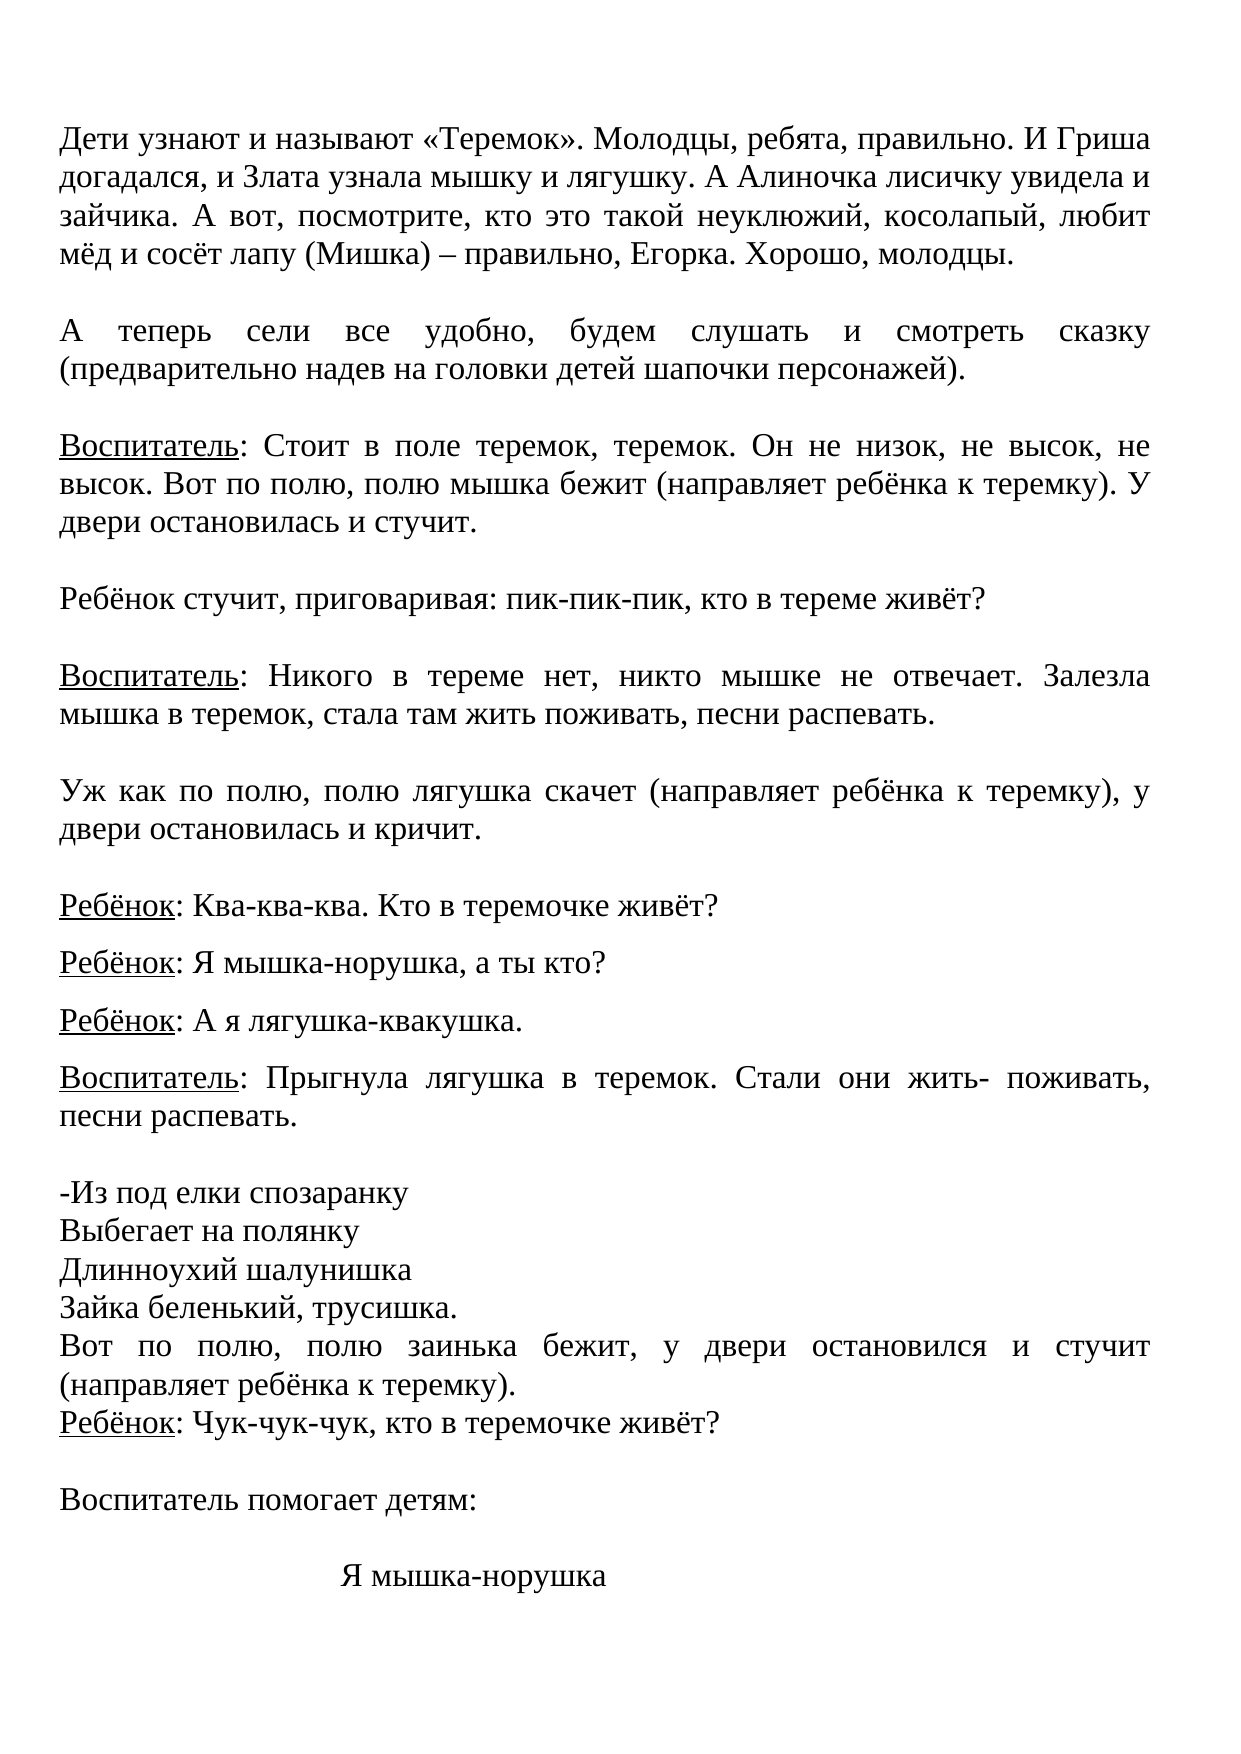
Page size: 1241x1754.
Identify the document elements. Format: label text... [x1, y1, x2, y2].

text Ребёнок стучит, приговаривая: пик-пик-пик, кто в тереме живёт? [59, 578, 1152, 616]
text Зайка беленький, трусишка. [59, 1287, 1152, 1326]
text Ребёнок: А я лягушка-квакушка. [59, 1000, 1152, 1038]
text А теперь сели все удобно, будем слушать и смотреть сказку (предварительно надев на головки детей шапочки персонажей). [59, 310, 1152, 386]
text -Из под елки спозаранку [59, 1172, 1152, 1211]
text Вот по полю, полю заинька бежит, у двери остановился и стучит (направляет ребёнка к теремку). [59, 1326, 1152, 1402]
text Я мышка-норушка [59, 1556, 1152, 1594]
text Воспитатель: Прыгнула лягушка в теремок. Стали они жить- поживать, песни распевать. [59, 1057, 1152, 1134]
text Уж как по полю, полю лягушка скачет (направляет ребёнка к теремку), у двери остановилась и кричит. [59, 770, 1152, 846]
text Длинноухий шалунишка [59, 1249, 1152, 1287]
text Ребёнок: Я мышка-норушка, а ты кто? [59, 942, 1152, 981]
text Ребёнок: Ква-ква-ква. Кто в теремочке живёт? [59, 885, 1152, 923]
text Ребёнок: Чук-чук-чук, кто в теремочке живёт? [59, 1402, 1152, 1441]
text Воспитатель: Никого в тереме нет, никто мышке не отвечает. Залезла мышка в теремок, стала там жить поживать, песни распевать. [59, 655, 1152, 731]
text Воспитатель помогает детям: [59, 1479, 1152, 1517]
text Выбегает на полянку [59, 1211, 1152, 1249]
text Воспитатель: Стоит в поле теремок, теремок. Он не низок, не высок, не высок. Вот по полю, полю мышка бежит (направляет ребёнка к теремку). У двери остановилась и стучит. [59, 425, 1152, 540]
text Дети узнают и называют «Теремок». Молодцы, ребята, правильно. И Гриша догадался, и Злата узнала мышку и лягушку. А Алиночка лисичку увидела и зайчика. А вот, посмотрите, кто это такой неуклюжий, косолапый, любит мёд и сосёт лапу (Мишка) – правильно, Егорка. Хорошо, молодцы. [59, 118, 1152, 271]
